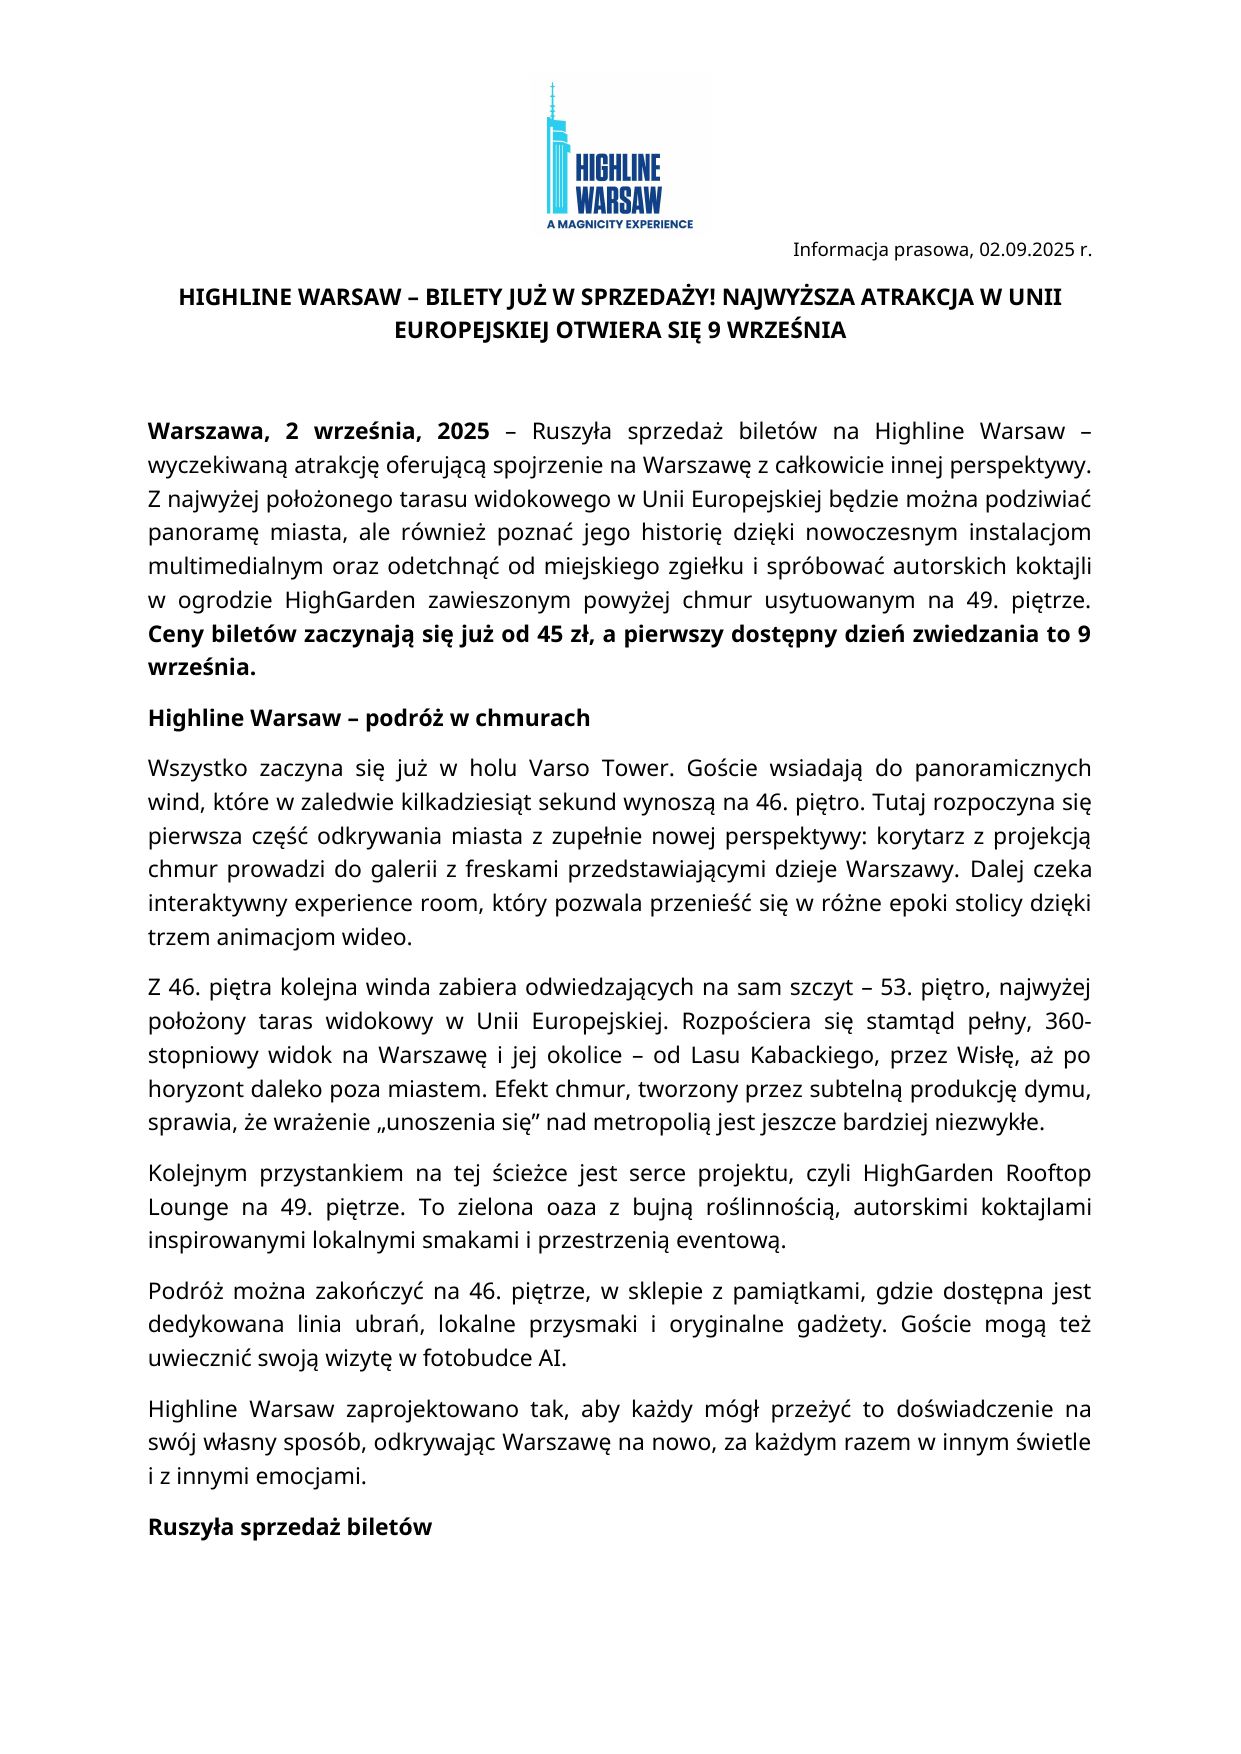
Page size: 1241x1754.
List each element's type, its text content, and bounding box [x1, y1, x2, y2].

text Informacja prasowa, 02.09.2025 r. [148, 236, 1093, 262]
text HIGHLINE WARSAW – BILETY JUŻ W SPRZEDAŻY! NAJWYŻSZA ATRAKCJA W UNII EUROPEJSKIEJ OTWIERA SIĘ 9 WRZEŚNIA [148, 281, 1093, 346]
text Highline Warsaw zaprojektowano tak, aby każdy mógł przeżyć to doświadczenie na swój własny sposób, odkrywając Warszawę na nowo, za każdym razem w innym świetle i z innymi emocjami. [148, 1393, 1093, 1491]
text Highline Warsaw – podróż w chmurach [148, 702, 1093, 733]
text Warszawa, 2 września, 2025 – Ruszyła sprzedaż biletów na Highline Warsaw – wyczekiwaną atrakcję oferującą spojrzenie na Warszawę z całkowicie innej perspektywy. Z najwyżej położonego tarasu widokowego w Unii Europejskiej będzie można podziwiać panoramę miasta, ale również poznać jego historię dzięki nowoczesnym instalacjom multimedialnym oraz odetchnąć od miejskiego zgiełku i spróbować autorskich koktajli w ogrodzie HighGarden zawieszonym powyżej chmur usytuowanym na 49. piętrze. Ceny biletów zaczynają się już od 45 zł, a pierwszy dostępny dzień zwiedzania to 9 września. [148, 415, 1093, 683]
text Ruszyła sprzedaż biletów [148, 1511, 1093, 1542]
picture [530, 73, 710, 237]
text Podróż można zakończyć na 46. piętrze, w sklepie z pamiątkami, gdzie dostępna jest dedykowana linia ubrań, lokalne przysmaki i oryginalne gadżety. Goście mogą też uwiecznić swoją wizytę w fotobudce AI. [148, 1275, 1093, 1373]
text Kolejnym przystankiem na tej ścieżce jest serce projektu, czyli HighGarden Rooftop Lounge na 49. piętrze. To zielona oaza z bujną roślinnością, autorskimi koktajlami inspirowanymi lokalnymi smakami i przestrzenią eventową. [148, 1157, 1093, 1256]
text Z 46. piętra kolejna winda zabiera odwiedzających na sam szczyt – 53. piętro, najwyżej położony taras widokowy w Unii Europejskiej. Rozpościera się stamtąd pełny, 360-stopniowy widok na Warszawę i jej okolice – od Lasu Kabackiego, przez Wisłę, aż po horyzont daleko poza miastem. Efekt chmur, tworzony przez subtelną produkcję dymu, sprawia, że wrażenie „unoszenia się” nad metropolią jest jeszcze bardziej niezwykłe. [148, 971, 1093, 1138]
text Wszystko zaczyna się już w holu Varso Tower. Goście wsiadają do panoramicznych wind, które w zaledwie kilkadziesiąt sekund wynoszą na 46. piętro. Tutaj rozpoczyna się pierwsza część odkrywania miasta z zupełnie nowej perspektywy: korytarz z projekcją chmur prowadzi do galerii z freskami przedstawiającymi dzieje Warszawy. Dalej czeka interaktywny experience room, który pozwala przenieść się w różne epoki stolicy dzięki trzem animacjom wideo. [148, 752, 1093, 952]
